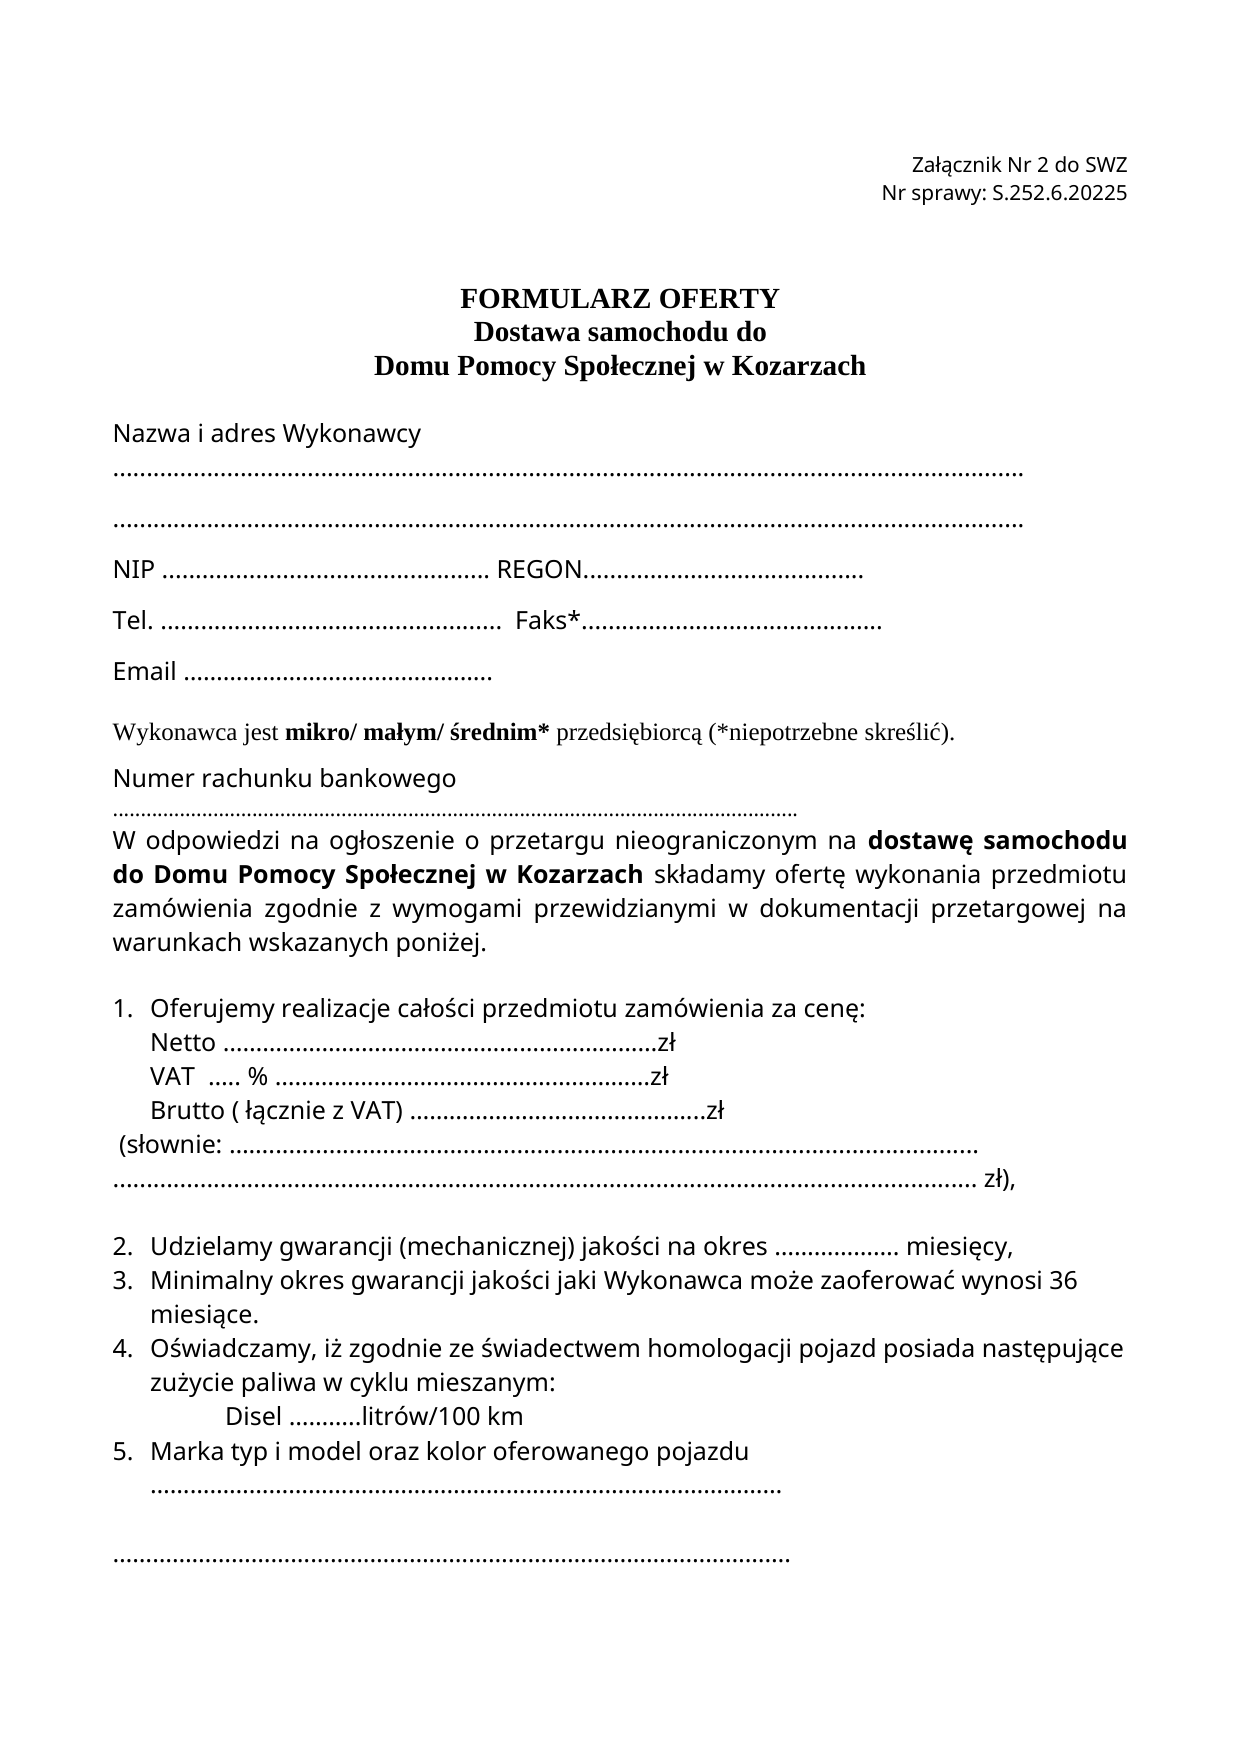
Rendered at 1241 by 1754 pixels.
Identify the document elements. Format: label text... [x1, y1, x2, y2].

text …………………………………………………………………………………………. [112, 1535, 1128, 1569]
text Email ……………………………………….. [112, 654, 1128, 688]
text FORMULARZ OFERTY [112, 281, 1128, 314]
list VAT ….. % …………………………………………………zł [150, 1058, 1128, 1092]
text W odpowiedzi na ogłoszenie o przetargu nieograniczonym na dostawę samochodu do Domu Pomocy Społecznej w Kozarzach składamy ofertę wykonania przedmiotu zamówienia zgodnie z wymogami przewidzianymi w dokumentacji przetargowej na warunkach wskazanych poniżej. [112, 823, 1128, 959]
text Załącznik Nr 2 do SWZ [112, 150, 1128, 178]
list Marka typ i model oraz kolor oferowanego pojazdu …………………………………………………………………………………… [112, 1433, 1128, 1501]
list Disel ………..litrów/100 km [225, 1399, 1128, 1433]
text Wykonawca jest mikro/ małym/ średnim* przedsiębiorcą (*niepotrzebne skreślić). [112, 717, 1128, 746]
text Nr sprawy: S.252.6.20225 [112, 178, 1128, 207]
text Dostawa samochodu do [112, 314, 1128, 348]
text Nazwa i adres Wykonawcy [112, 415, 1128, 449]
text NIP ................................................. REGON.......................................... [112, 552, 1128, 586]
text ........................................................................................................................................ [112, 449, 1128, 483]
list Brutto ( łącznie z VAT) ……………………………………...zł [150, 1092, 1128, 1127]
list Netto …………………………………………………………zł [150, 1024, 1128, 1058]
text ................................................................................................................................. zł), [112, 1161, 1128, 1195]
list Minimalny okres gwarancji jakości jaki Wykonawca może zaoferować wynosi 36 miesiące. [112, 1263, 1128, 1331]
text Tel. ................................................... Faks*............................................. [112, 603, 1128, 637]
list Oświadczamy, iż zgodnie ze świadectwem homologacji pojazd posiada następujące zużycie paliwa w cyklu mieszanym: [112, 1331, 1128, 1399]
text Domu Pomocy Społecznej w Kozarzach [112, 348, 1128, 381]
text (słownie: …….......................................................................................................... [112, 1127, 1128, 1161]
text Numer rachunku bankowego ........................................................................................................................... [112, 760, 1128, 823]
text ........................................................................................................................................ [112, 501, 1128, 534]
list Udzielamy gwarancji (mechanicznej) jakości na okres ………………. miesięcy, [112, 1229, 1128, 1263]
list Oferujemy realizacje całości przedmiotu zamówienia za cenę: [112, 990, 1128, 1024]
